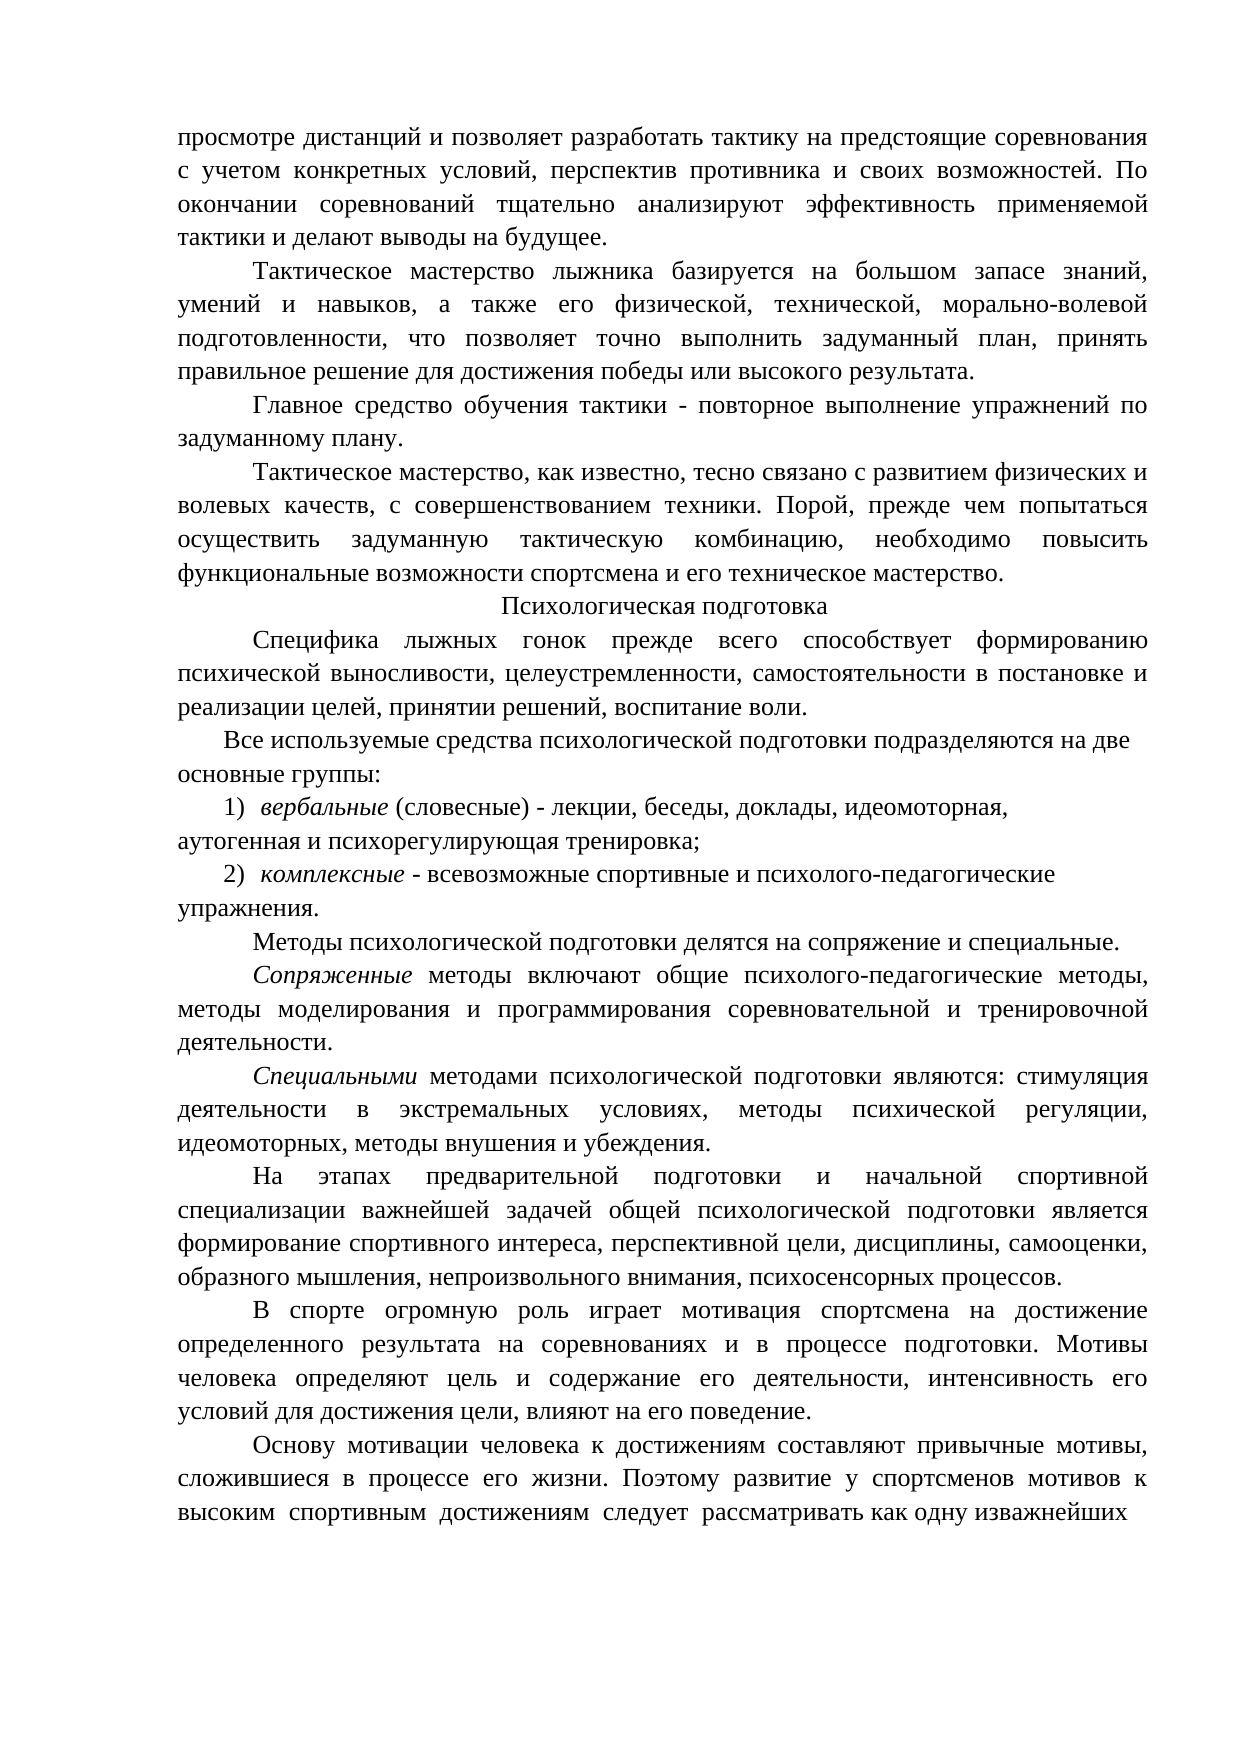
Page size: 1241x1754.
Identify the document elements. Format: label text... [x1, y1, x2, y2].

text Методы психологической подготовки делятся на сопряжение и специальные. [177, 923, 1149, 957]
text Специальными методами психологической подготовки являются: стимуляция деятельности в экстремальных условиях, методы психической регуляции, идеомоторных, методы внушения и убеждения. [177, 1057, 1149, 1158]
list комплексные - всевозможные спортивные и психолого-педагогические упражнения. [177, 856, 1124, 923]
text Психологическая подготовка [177, 588, 1152, 621]
list вербальные (словесные) - лекции, беседы, доклады, идеомоторная, аутогенная и психорегулирующая тренировка; [177, 789, 1072, 856]
text Главное средство обучения тактики - повторное выполнение упражнений по задуманному плану. [177, 386, 1149, 453]
text просмотре дистанций и позволяет разработать тактику на предстоящие соревнования с учетом конкретных условий, перспектив противника и своих возможностей. По окончании соревнований тщательно анализируют эффективность применяемой тактики и делают выводы на будущее. [177, 118, 1149, 252]
text Сопряженные методы включают общие психолого-педагогические методы, методы моделирования и программирования соревновательной и тренировочной деятельности. [177, 957, 1149, 1057]
text Основу мотивации человека к достижениям составляют привычные мотивы, сложившиеся в процессе его жизни. Поэтому развитие у спортсменов мотивов к высоким спортивным достижениям следует рассматривать как одну изважнейших [177, 1426, 1149, 1527]
text Специфика лыжных гонок прежде всего способствует формированию психической выносливости, целеустремленности, самостоятельности в постановке и реализации целей, принятии решений, воспитание воли. [177, 621, 1149, 722]
text Все используемые средства психологической подготовки подразделяются на две основные группы: [177, 722, 1149, 789]
text Тактическое мастерство лыжника базируется на большом запасе знаний, умений и навыков, а также его физической, технической, морально-волевой подготовленности, что позволяет точно выполнить задуманный план, принять правильное решение для достижения победы или высокого результата. [177, 252, 1149, 386]
text Тактическое мастерство, как известно, тесно связано с развитием физических и волевых качеств, с совершенствованием техники. Порой, прежде чем попытаться осуществить задуманную тактическую комбинацию, необходимо повысить функциональные возможности спортсмена и его техническое мастерство. [177, 453, 1149, 588]
text На этапах предварительной подготовки и начальной спортивной специализации важнейшей задачей общей психологической подготовки является формирование спортивного интереса, перспективной цели, дисциплины, самооценки, образного мышления, непроизвольного внимания, психосенсорных процессов. [177, 1158, 1149, 1292]
text В спорте огромную роль играет мотивация спортсмена на достижение определенного результата на соревнованиях и в процессе подготовки. Мотивы человека определяют цель и содержание его деятельности, интенсивность его условий для достижения цели, влияют на его поведение. [177, 1292, 1149, 1426]
